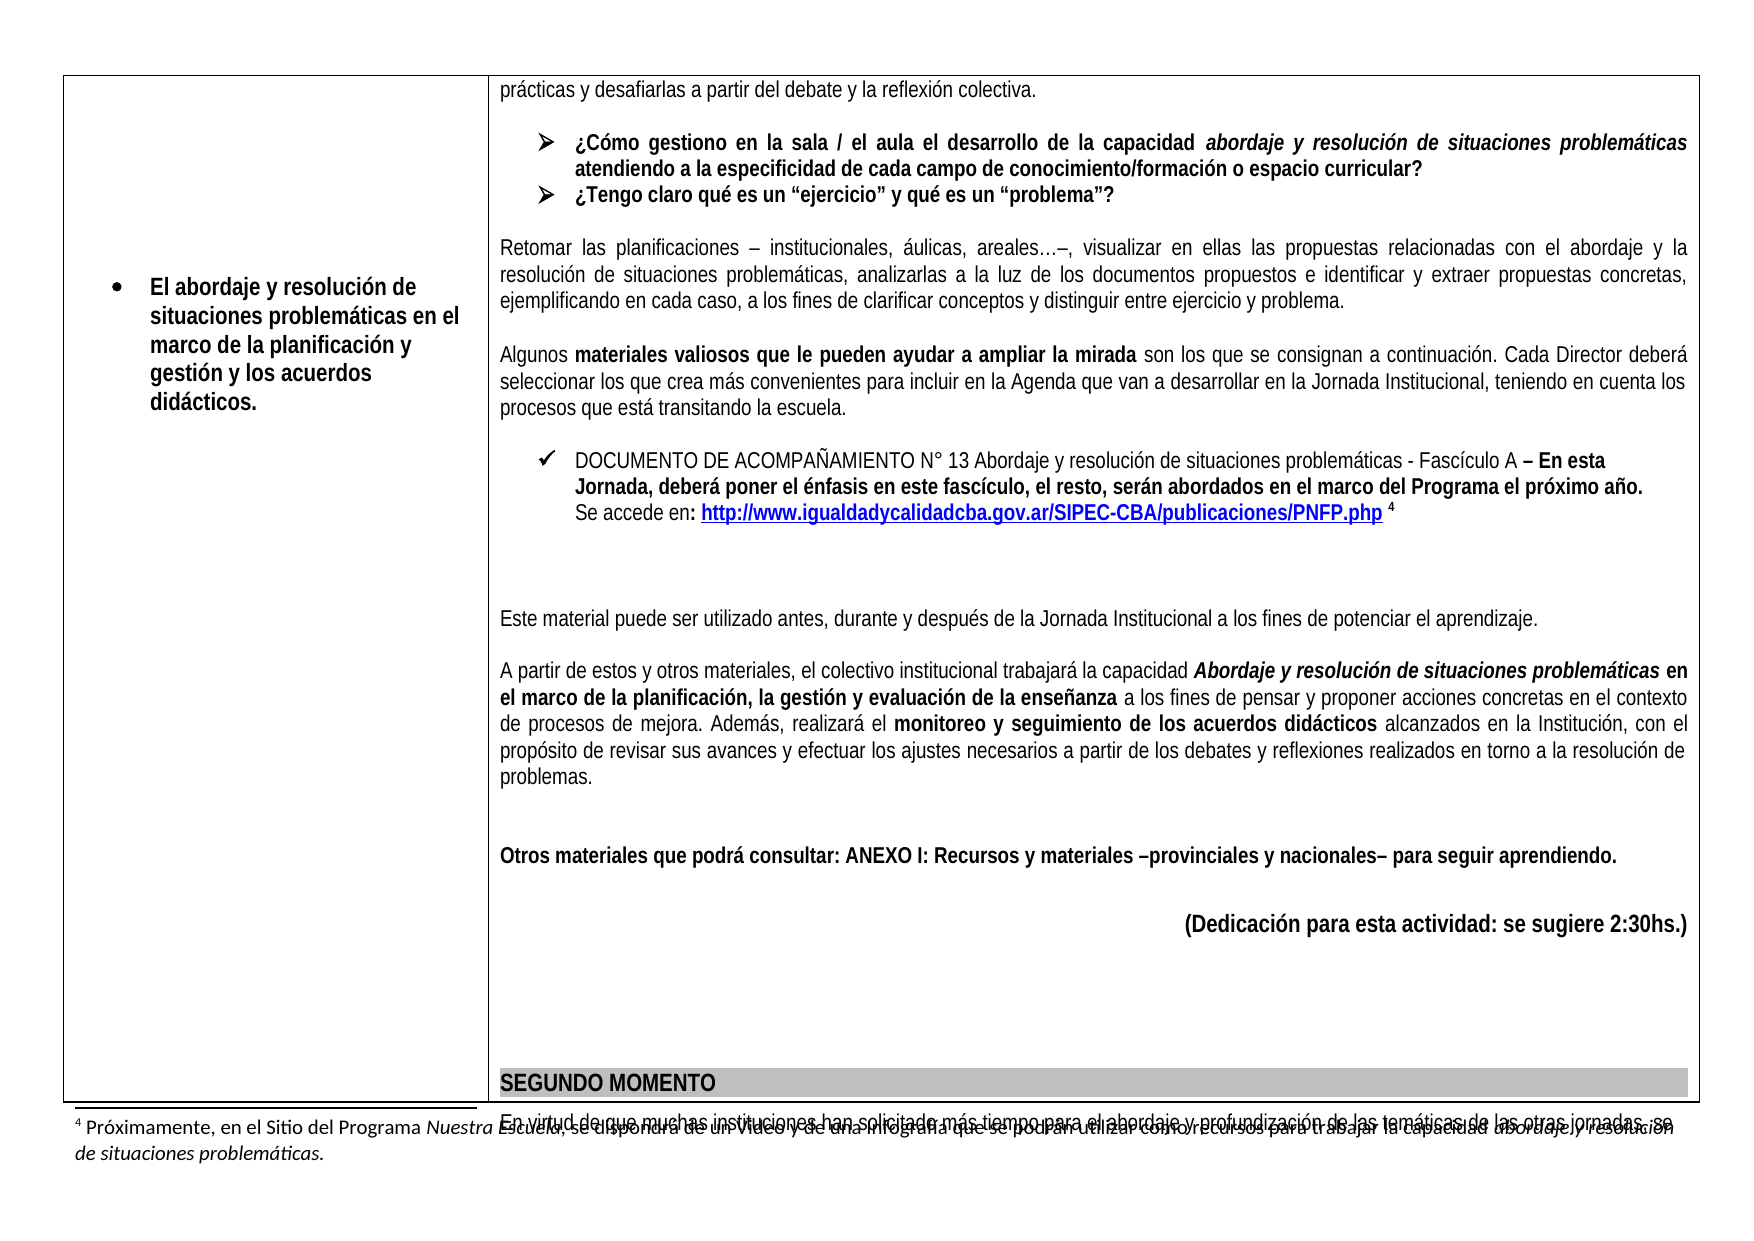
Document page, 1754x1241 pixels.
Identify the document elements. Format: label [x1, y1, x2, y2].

table_cell [489, 76, 1699, 1101]
table_cell [64, 76, 488, 1101]
